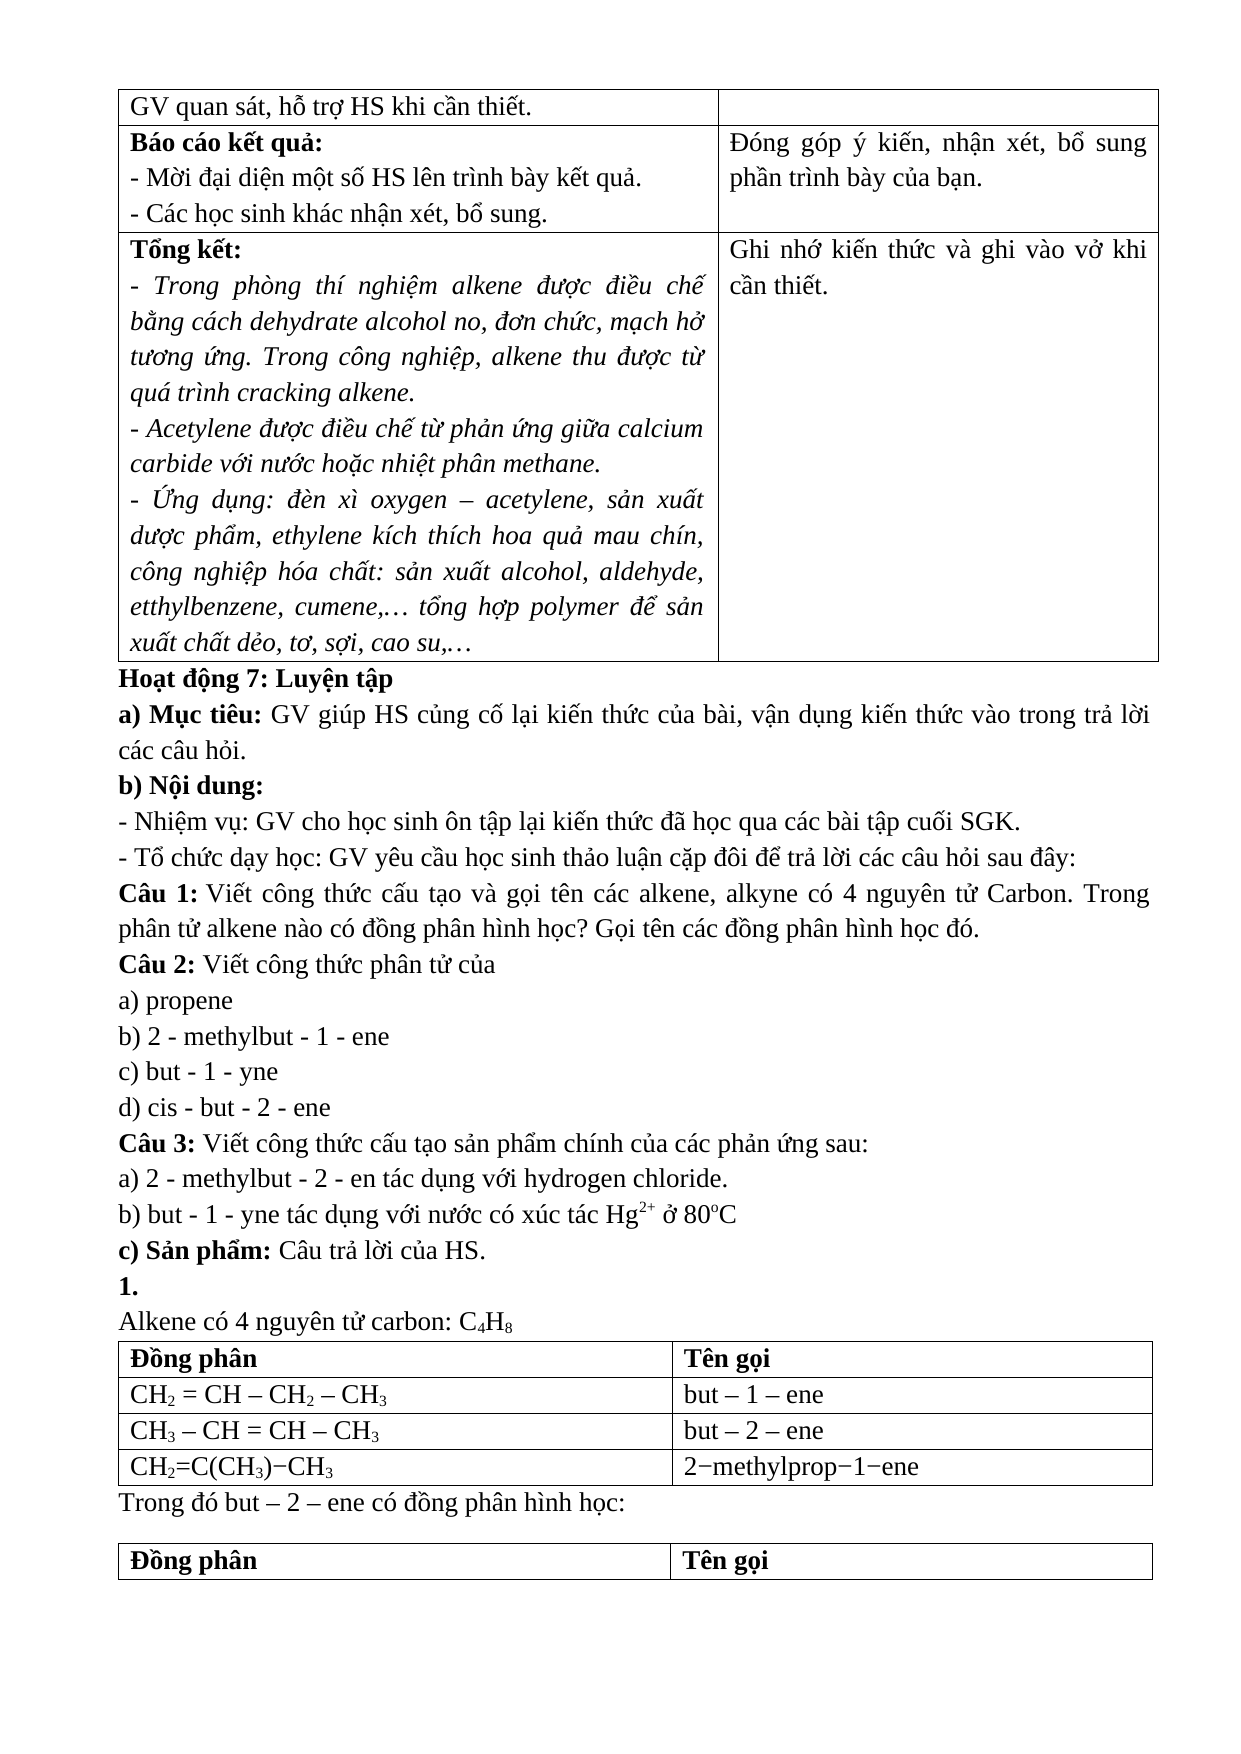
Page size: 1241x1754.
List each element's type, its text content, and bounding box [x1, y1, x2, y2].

table_cell CH2=C(CH3)−CH3 [119, 1450, 672, 1485]
text d) cis - but - 2 - ene [118, 1091, 1152, 1122]
table_cell CH2 = CH – CH2 – CH3 [119, 1378, 672, 1413]
text a) propene [118, 984, 1152, 1015]
text a) Mục tiêu: GV giúp HS củng cố lại kiến thức của bài, vận dụng kiến thức vào trong trả lời các câu hỏi. [118, 698, 1152, 765]
table_cell Tổng kết: - Trong phòng thí nghiệm alkene được điều chế bằng cách dehydrate alcohol no, đơn chức, mạch hở tương ứng. Trong công nghiệp, alkene thu được từ quá trình cracking alkene. - Acetylene được điều chế từ phản ứng giữa calcium carbide với nước hoặc nhiệt phân methane. - Ứng dụng: đèn xì oxygen – acetylene, sản xuất dược phẩm, ethylene kích thích hoa quả mau chín, công nghiệp hóa chất: sản xuất alcohol, aldehyde, etthylbenzene, cumene,… tổng hợp polymer để sản xuất chất dẻo, tơ, sợi, cao su,… [119, 233, 718, 661]
text Câu 3: Viết công thức cấu tạo sản phẩm chính của các phản ứng sau: [118, 1127, 1152, 1158]
table_header Đồng phân [119, 1342, 672, 1377]
text Câu 1: Viết công thức cấu tạo và gọi tên các alkene, alkyne có 4 nguyên tử Carbon. Trong phân tử alkene nào có đồng phân hình học? Gọi tên các đồng phân hình học đó. [118, 877, 1152, 943]
text b) but - 1 - yne tác dụng với nước có xúc tác Hg2+ ở 80oC [118, 1198, 1152, 1229]
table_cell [719, 90, 1158, 125]
table_cell but – 1 – ene [673, 1378, 1152, 1413]
text b) Nội dung: [118, 769, 1152, 801]
text Câu 2: Viết công thức phân tử của [118, 948, 1152, 979]
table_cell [119, 90, 718, 125]
table_header Đồng phân [119, 1544, 670, 1579]
table_cell Báo cáo kết quả: - Mời đại diện một số HS lên trình bày kết quả. - Các học sinh khác nhận xét, bổ sung. [119, 126, 718, 232]
text 1. [118, 1270, 1152, 1301]
text a) 2 - methylbut - 2 - en tác dụng với hydrogen chloride. [118, 1162, 1152, 1194]
table_cell Ghi nhớ kiến thức và ghi vào vở khi cần thiết. [719, 233, 1158, 661]
table_cell CH3 – CH = CH – CH3 [119, 1414, 672, 1449]
table_header Tên gọi [671, 1544, 1152, 1579]
text c) Sản phẩm: Câu trả lời của HS. [118, 1234, 1152, 1265]
text - Tổ chức dạy học: GV yêu cầu học sinh thảo luận cặp đôi để trả lời các câu hỏi sau đây: [118, 841, 1152, 872]
text Hoạt động 7: Luyện tập [118, 662, 1152, 693]
table_cell Đóng góp ý kiến, nhận xét, bổ sung phần trình bày của bạn. [719, 126, 1158, 232]
text Alkene có 4 nguyên tử carbon: C4H8 [118, 1305, 1152, 1337]
text b) 2 - methylbut - 1 - ene [118, 1019, 1152, 1051]
table_cell but – 2 – ene [673, 1414, 1152, 1449]
text - Nhiệm vụ: GV cho học sinh ôn tập lại kiến thức đã học qua các bài tập cuối SGK. [118, 805, 1152, 836]
table_header Tên gọi [673, 1342, 1152, 1377]
text c) but - 1 - yne [118, 1055, 1152, 1086]
table_cell 2−methylprop−1−ene [673, 1450, 1152, 1485]
text Trong đó but – 2 – ene có đồng phân hình học: [118, 1486, 1152, 1517]
